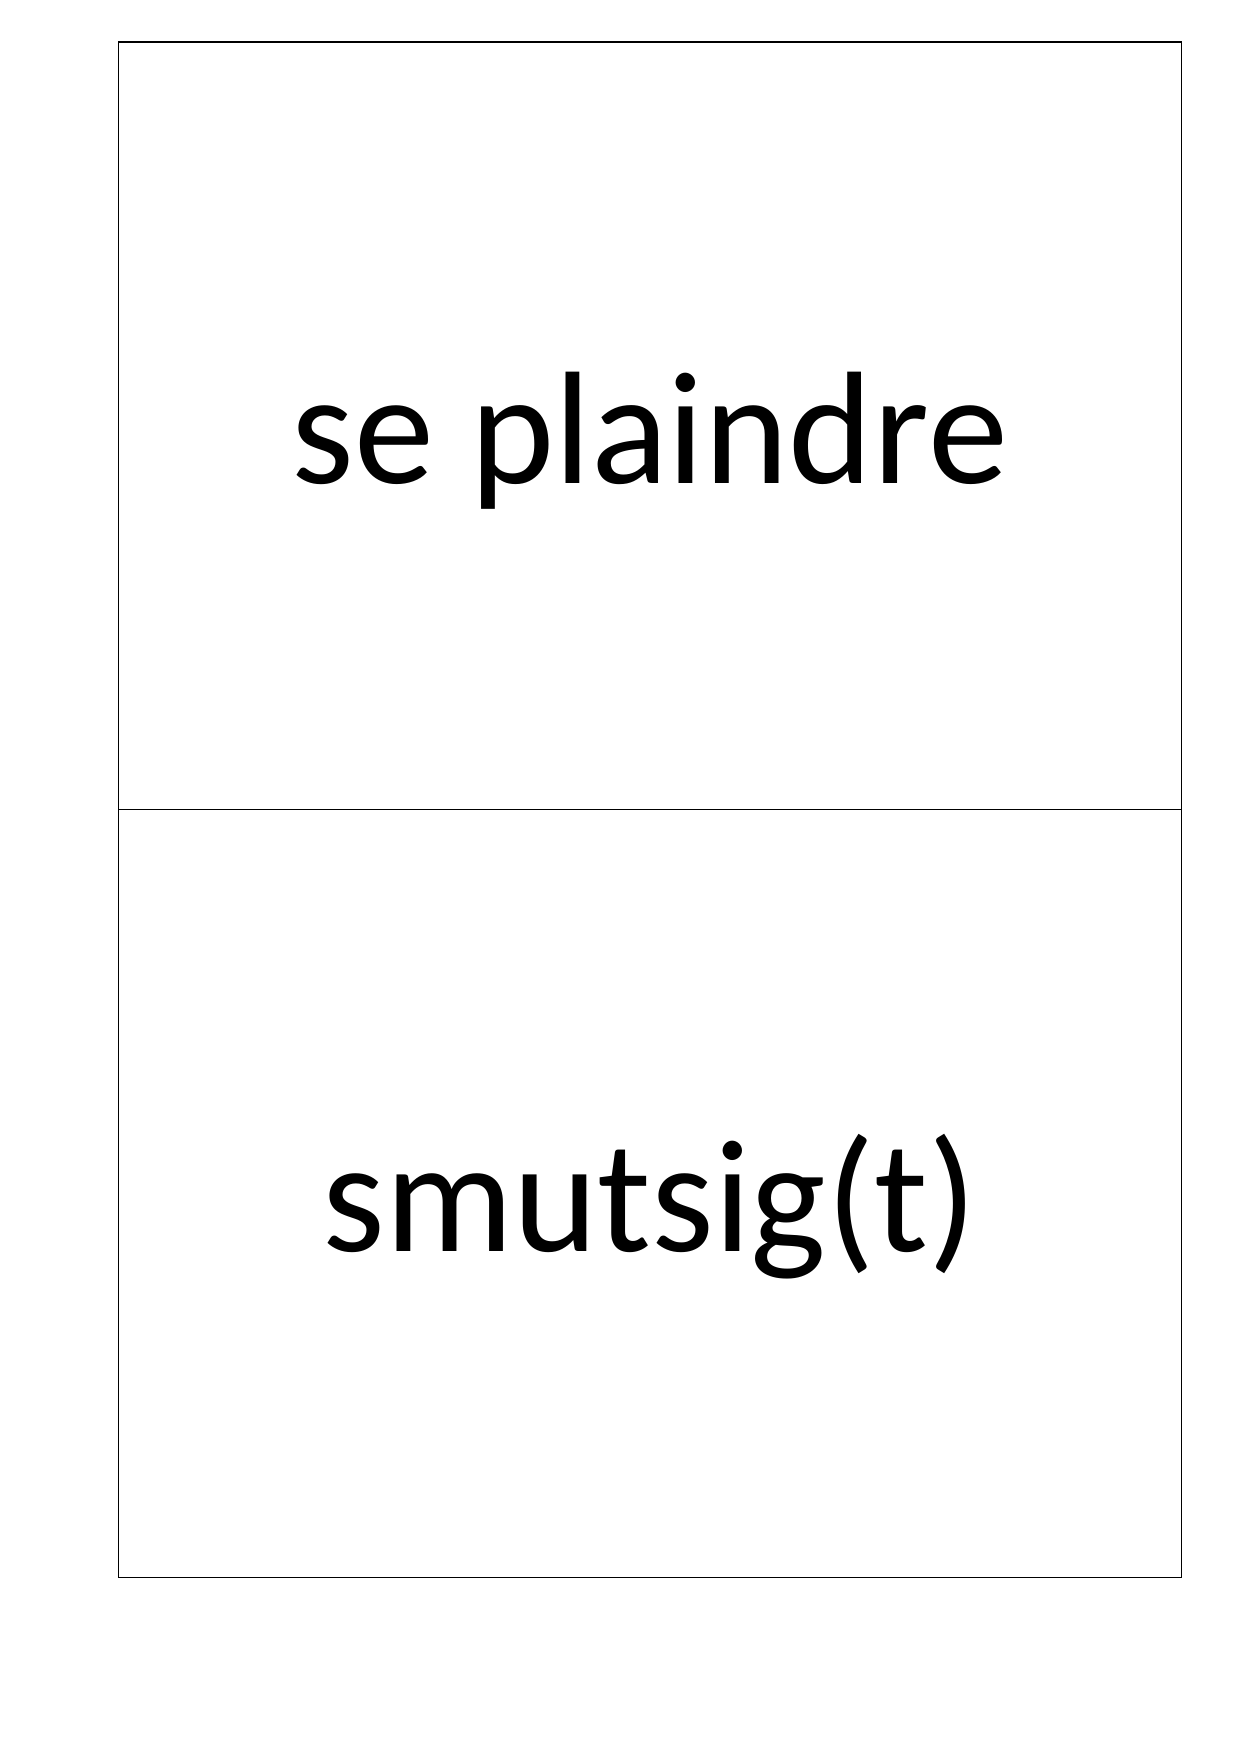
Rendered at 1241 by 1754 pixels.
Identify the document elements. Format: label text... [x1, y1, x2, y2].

table_cell se plaindre [119, 43, 1181, 809]
table_cell smutsig(t) [119, 810, 1181, 1577]
